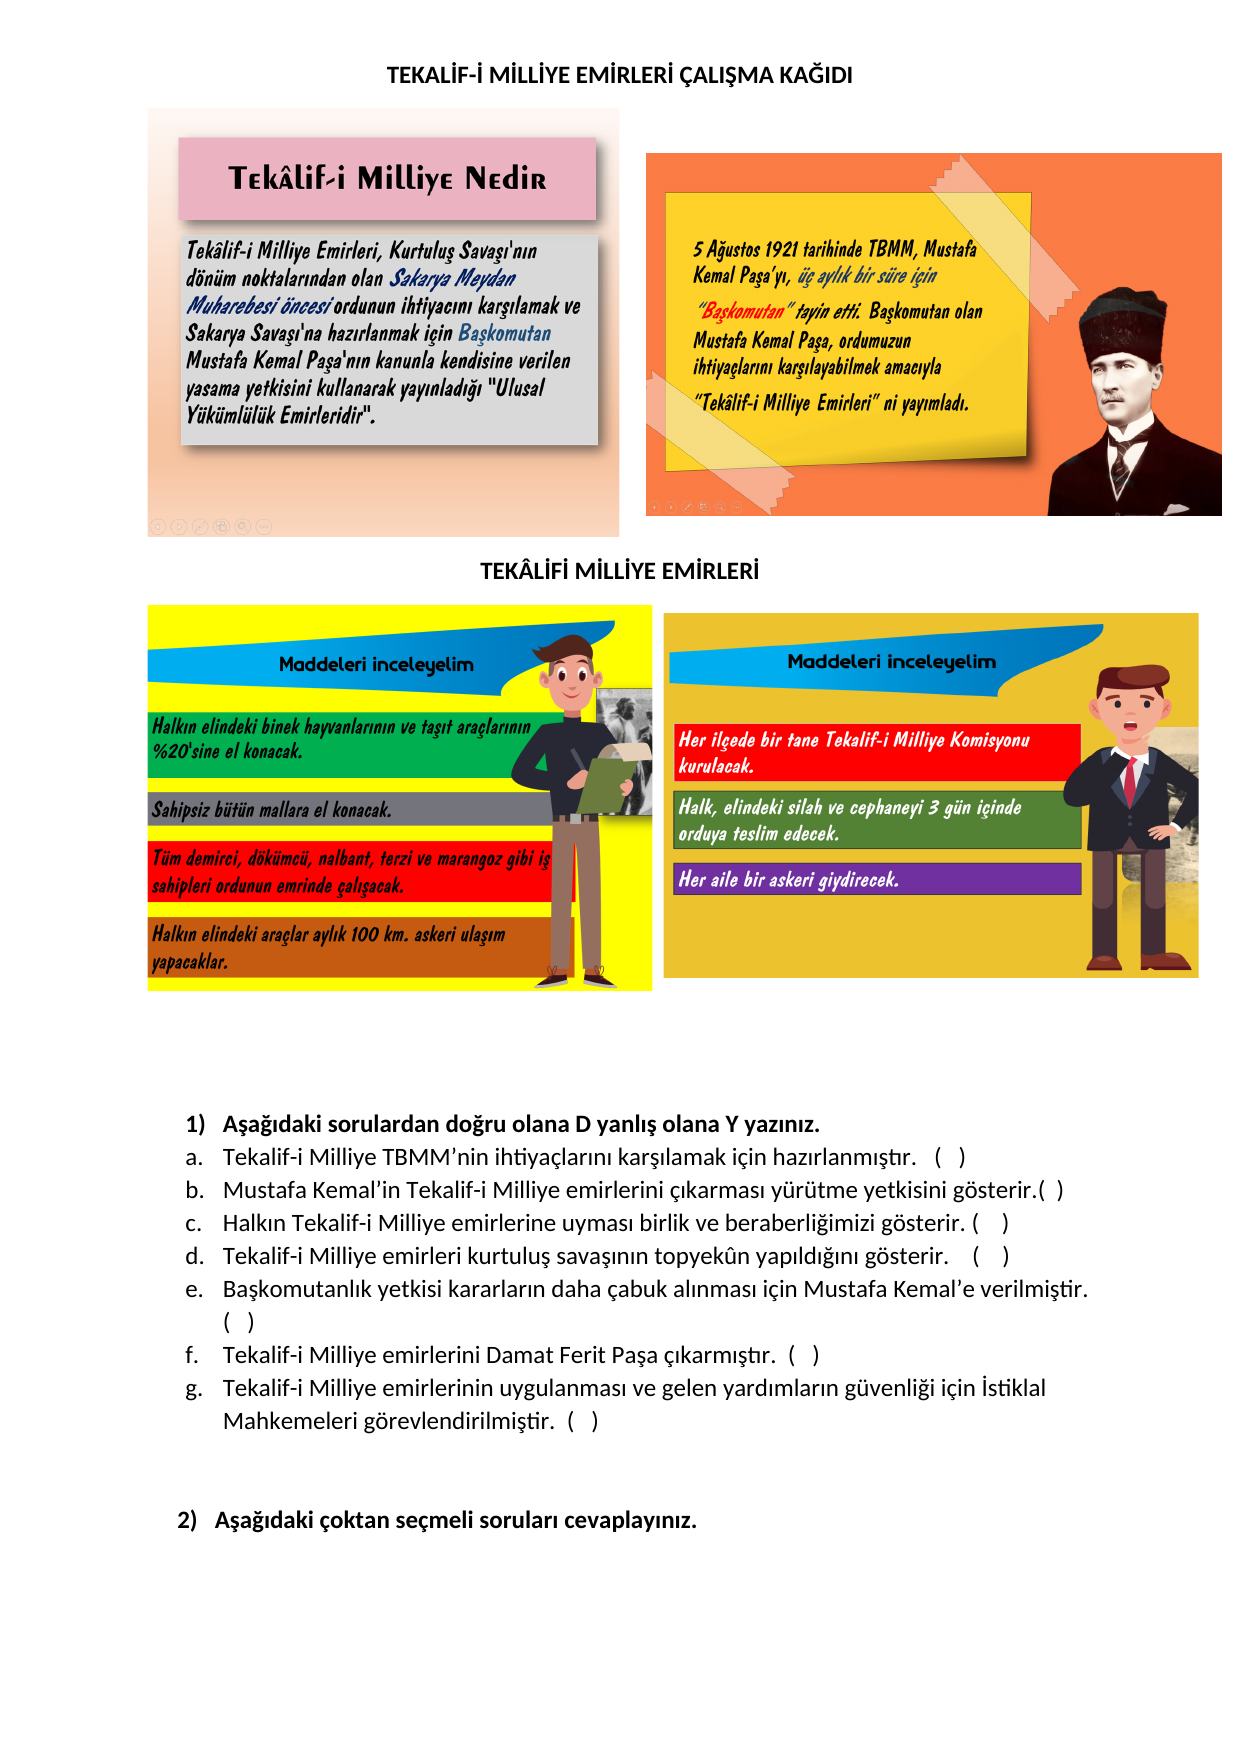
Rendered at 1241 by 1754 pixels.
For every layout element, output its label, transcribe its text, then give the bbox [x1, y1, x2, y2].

list Başkomutanlık yetkisi kararların daha çabuk alınması için Mustafa Kemal’e verilmiştir. ( ) [185, 1273, 1093, 1337]
list Aşağıdaki çoktan seçmeli soruları cevaplayınız. [177, 1504, 1093, 1534]
list Tekalif-i Milliye TBMM’nin ihtiyaçlarını karşılamak için hazırlanmıştır. ( ) [185, 1142, 1093, 1172]
picture [646, 153, 1222, 516]
list Aşağıdaki sorulardan doğru olana D yanlış olana Y yazınız. [185, 1109, 1093, 1139]
list Halkın Tekalif-i Milliye emirlerine uyması birlik ve beraberliğimizi gösterir. ( ) [185, 1207, 1093, 1238]
picture [147, 605, 653, 991]
text TEKÂLİFİ MİLLİYE EMİRLERİ [148, 556, 1093, 586]
list Mustafa Kemal’in Tekalif-i Milliye emirlerini çıkarması yürütme yetkisini gösterir.( ) [185, 1174, 1093, 1205]
list Tekalif-i Milliye emirlerinin uygulanması ve gelen yardımların güvenliği için İstiklal Mahkemeleri görevlendirilmiştir. ( ) [185, 1372, 1093, 1435]
list Tekalif-i Milliye emirleri kurtuluş savaşının topyekûn yapıldığını gösterir. ( ) [185, 1240, 1093, 1271]
list Tekalif-i Milliye emirlerini Damat Ferit Paşa çıkarmıştır. ( ) [185, 1339, 1093, 1369]
picture [663, 613, 1199, 978]
text TEKALİF-İ MİLLİYE EMİRLERİ ÇALIŞMA KAĞIDI [148, 59, 1093, 89]
picture [147, 108, 620, 537]
